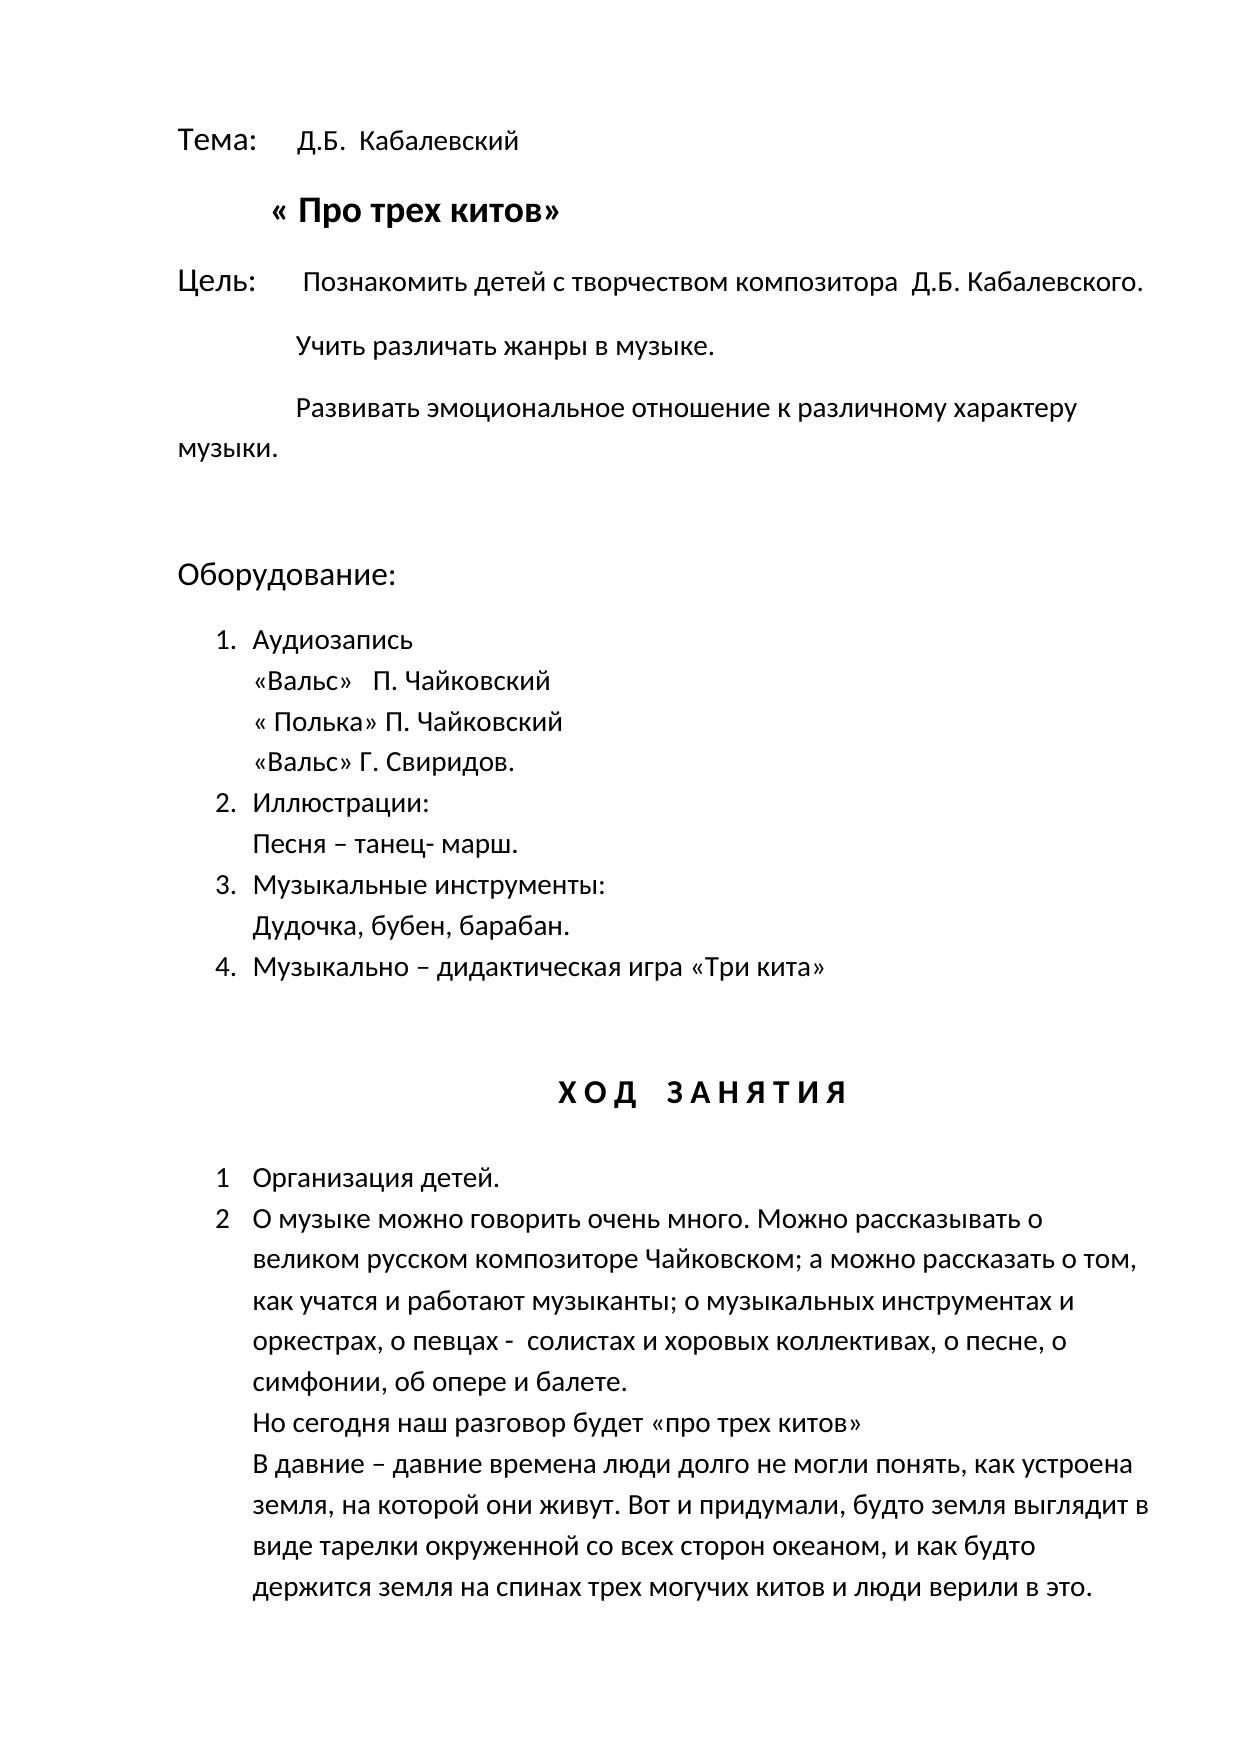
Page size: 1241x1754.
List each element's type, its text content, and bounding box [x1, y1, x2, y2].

text Тема: Д.Б. Кабалевский [177, 118, 1152, 159]
list О музыке можно говорить очень много. Можно рассказывать о великом русском композиторе Чайковском; а можно рассказать о том, как учатся и работают музыканты; о музыкальных инструментах и оркестрах, о певцах - солистах и хоровых коллективах, о песне, о симфонии, об опере и балете. [215, 1200, 1152, 1399]
list Иллюстрации: [215, 784, 1152, 820]
list «Вальс» П. Чайковский [252, 662, 1152, 697]
text Развивать эмоциональное отношение к различному характеру музыки. [177, 389, 1152, 465]
list Аудиозапись [215, 621, 1152, 656]
text Цель: Познакомить детей с творчеством композитора Д.Б. Кабалевского. [177, 259, 1152, 300]
list Организация детей. [215, 1159, 1152, 1194]
text Оборудование: [177, 553, 1152, 594]
list « Полька» П. Чайковский [252, 703, 1152, 738]
list Музыкально – дидактическая игра «Три кита» [215, 948, 1152, 984]
list В давние – давние времена люди долго не могли понять, как устроена земля, на которой они живут. Вот и придумали, будто земля выглядит в виде тарелки окруженной со всех сторон океаном, и как будто держится земля на спинах трех могучих китов и люди верили в это. [252, 1445, 1152, 1604]
list Х О Д З А Н Я Т И Я [252, 1071, 1152, 1112]
list Песня – танец- марш. [252, 825, 1152, 861]
text Учить различать жанры в музыке. [177, 327, 1152, 362]
list Музыкальные инструменты: [215, 866, 1152, 902]
list «Вальс» Г. Свиридов. [252, 743, 1152, 779]
list Дудочка, бубен, барабан. [252, 907, 1152, 943]
text « Про трех китов» [177, 186, 1152, 232]
list Но сегодня наш разговор будет «про трех китов» [252, 1404, 1152, 1440]
